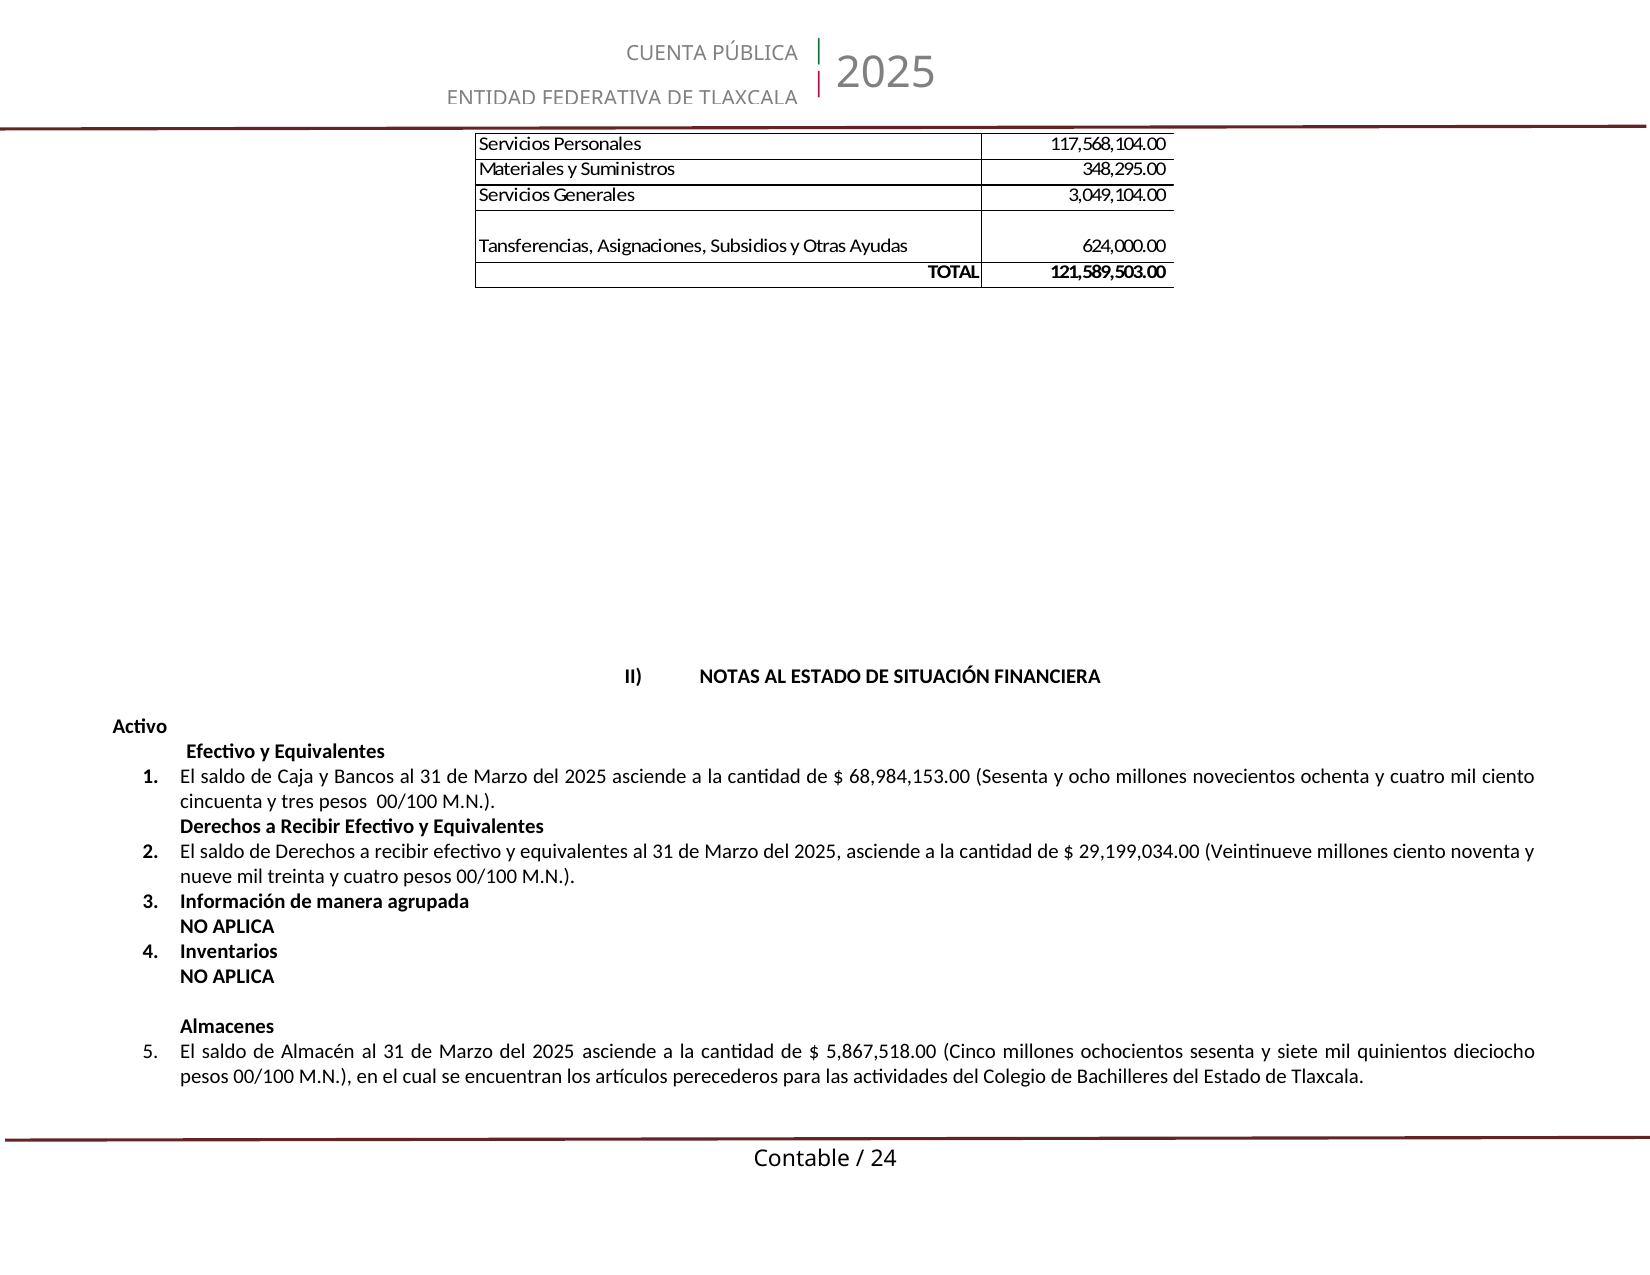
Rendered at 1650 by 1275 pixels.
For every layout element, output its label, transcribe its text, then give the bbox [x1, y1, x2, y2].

text Activo [112, 714, 1537, 739]
list El saldo de Caja y Bancos al 31 de Marzo del 2025 asciende a la cantidad de $ 68,984,153.00 (Sesenta y ocho millones novecientos ochenta y cuatro mil ciento cincuenta y tres pesos 00/100 M.N.). [142, 764, 1537, 814]
list El saldo de Derechos a recibir efectivo y equivalentes al 31 de Marzo del 2025, asciende a la cantidad de $ 29,199,034.00 (Veintinueve millones ciento noventa y nueve mil treinta y cuatro pesos 00/100 M.N.). [142, 839, 1537, 889]
list NOTAS AL ESTADO DE SITUACIÓN FINANCIERA [187, 664, 1537, 689]
text Derechos a Recibir Efectivo y Equivalentes [180, 814, 1537, 839]
text NO APLICA [180, 964, 1537, 989]
list Información de manera agrupada [142, 889, 1537, 914]
text Efectivo y Equivalentes [112, 739, 1537, 764]
list Inventarios [142, 939, 1537, 964]
list El saldo de Almacén al 31 de Marzo del 2025 asciende a la cantidad de $ 5,867,518.00 (Cinco millones ochocientos sesenta y siete mil quinientos dieciocho pesos 00/100 M.N.), en el cual se encuentran los artículos perecederos para las actividades del Colegio de Bachilleres del Estado de Tlaxcala. [142, 1039, 1537, 1089]
text Almacenes [180, 1014, 1537, 1039]
text NO APLICA [180, 914, 1537, 939]
picture [812, 29, 830, 100]
